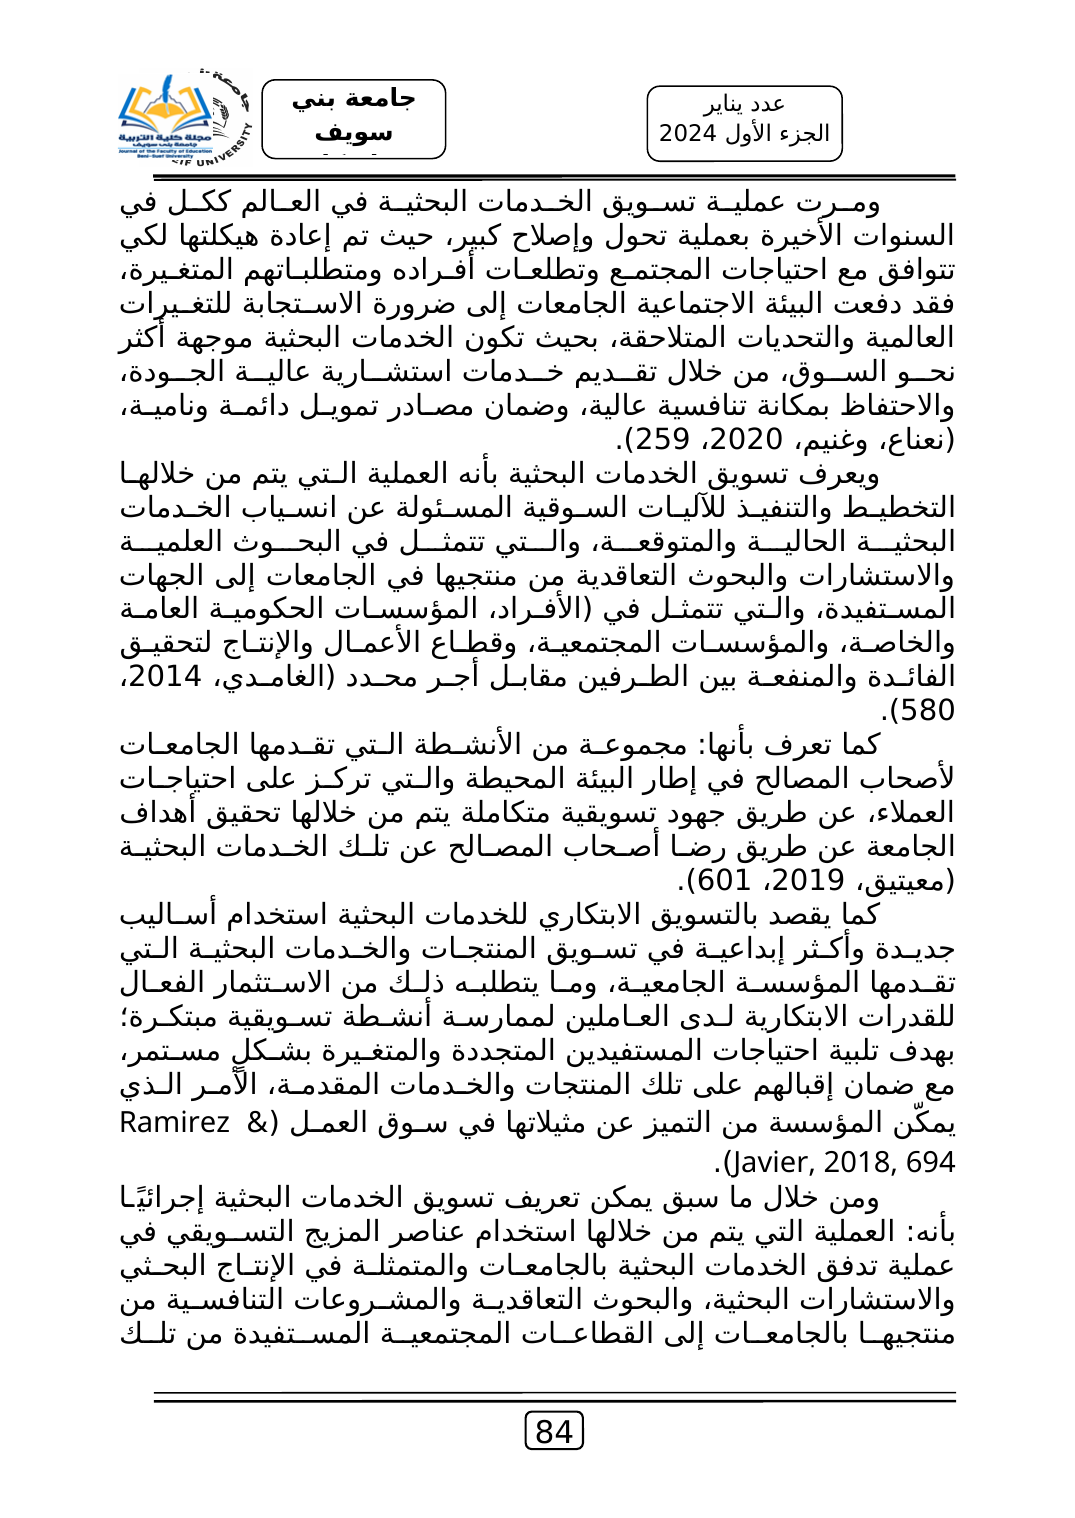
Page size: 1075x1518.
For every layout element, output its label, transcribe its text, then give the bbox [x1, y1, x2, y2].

text كما تعرف بأنها: مجموعة من الأنشطة التي تقدمها الجامعات لأصحاب المصالح في إطار البيئة المحيطة والتي تركز على احتياجات العملاء، عن طريق جهود تسويقية متكاملة يتم من خلالها تحقيق أهداف الجامعة عن طريق رضا أصحاب المصالح عن تلك الخدمات البحثية (معيتيق، 2019، 601). [119, 728, 956, 897]
picture [117, 73, 213, 160]
text ويعرف تسويق الخدمات البحثية بأنه العملية التي يتم من خلالها التخطيط والتنفيذ للآليات السوقية المسئولة عن انسياب الخدمات البحثية الحالية والمتوقعة، والتي تتمثل في البحوث العلمية والاستشارات والبحوث التعاقدية من منتجيها في الجامعات إلى الجهات المستفيدة، والتي تتمثل في (الأفراد، المؤسسات الحكومية العامة والخاصة، والمؤسسات المجتمعية، وقطاع الأعمال والإنتاج لتحقيق الفائدة والمنفعة بين الطرفين مقابل أجر محدد (الغامدي، 2014، 580). [119, 456, 956, 728]
text ومرت عملية تسويق الخدمات البحثية في العالم ككل في السنوات الأخيرة بعملية تحول وإصلاح كبير، حيث تم إعادة هيكلتها لكي تتوافق مع احتياجات المجتمع وتطلعات أفراده ومتطلباتهم المتغيرة، فقد دفعت البيئة الاجتماعية الجامعات إلى ضرورة الاستجابة للتغيرات العالمية والتحديات المتلاحقة، بحيث تكون الخدمات البحثية موجهة أكثر نحو السوق، من خلال تقديم خدمات استشارية عالية الجودة، والاحتفاظ بمكانة تنافسية عالية، وضمان مصادر تمويل دائمة ونامية، (نعناع، وغنيم، 2020، 259). [119, 184, 956, 456]
text كما يقصد بالتسويق الابتكاري للخدمات البحثية استخدام أساليب جديدة وأكثر إبداعية في تسويق المنتجات والخدمات البحثية التي تقدمها المؤسسة الجامعية، وما يتطلبه ذلك من الاستثمار الفعال للقدرات الابتكارية لدى العاملين لممارسة أنشطة تسويقية مبتكرة؛ بهدف تلبية احتياجات المستفيدين المتجددة والمتغيرة بشكلٍ مستمر، مع ضمان إقبالهم على تلك المنتجات والخدمات المقدمة، الأمر الذي يمكّن المؤسسة من التميز عن مثيلاتها في سوق العمل (Ramirez & Javier, 2018, 694). [119, 897, 956, 1181]
